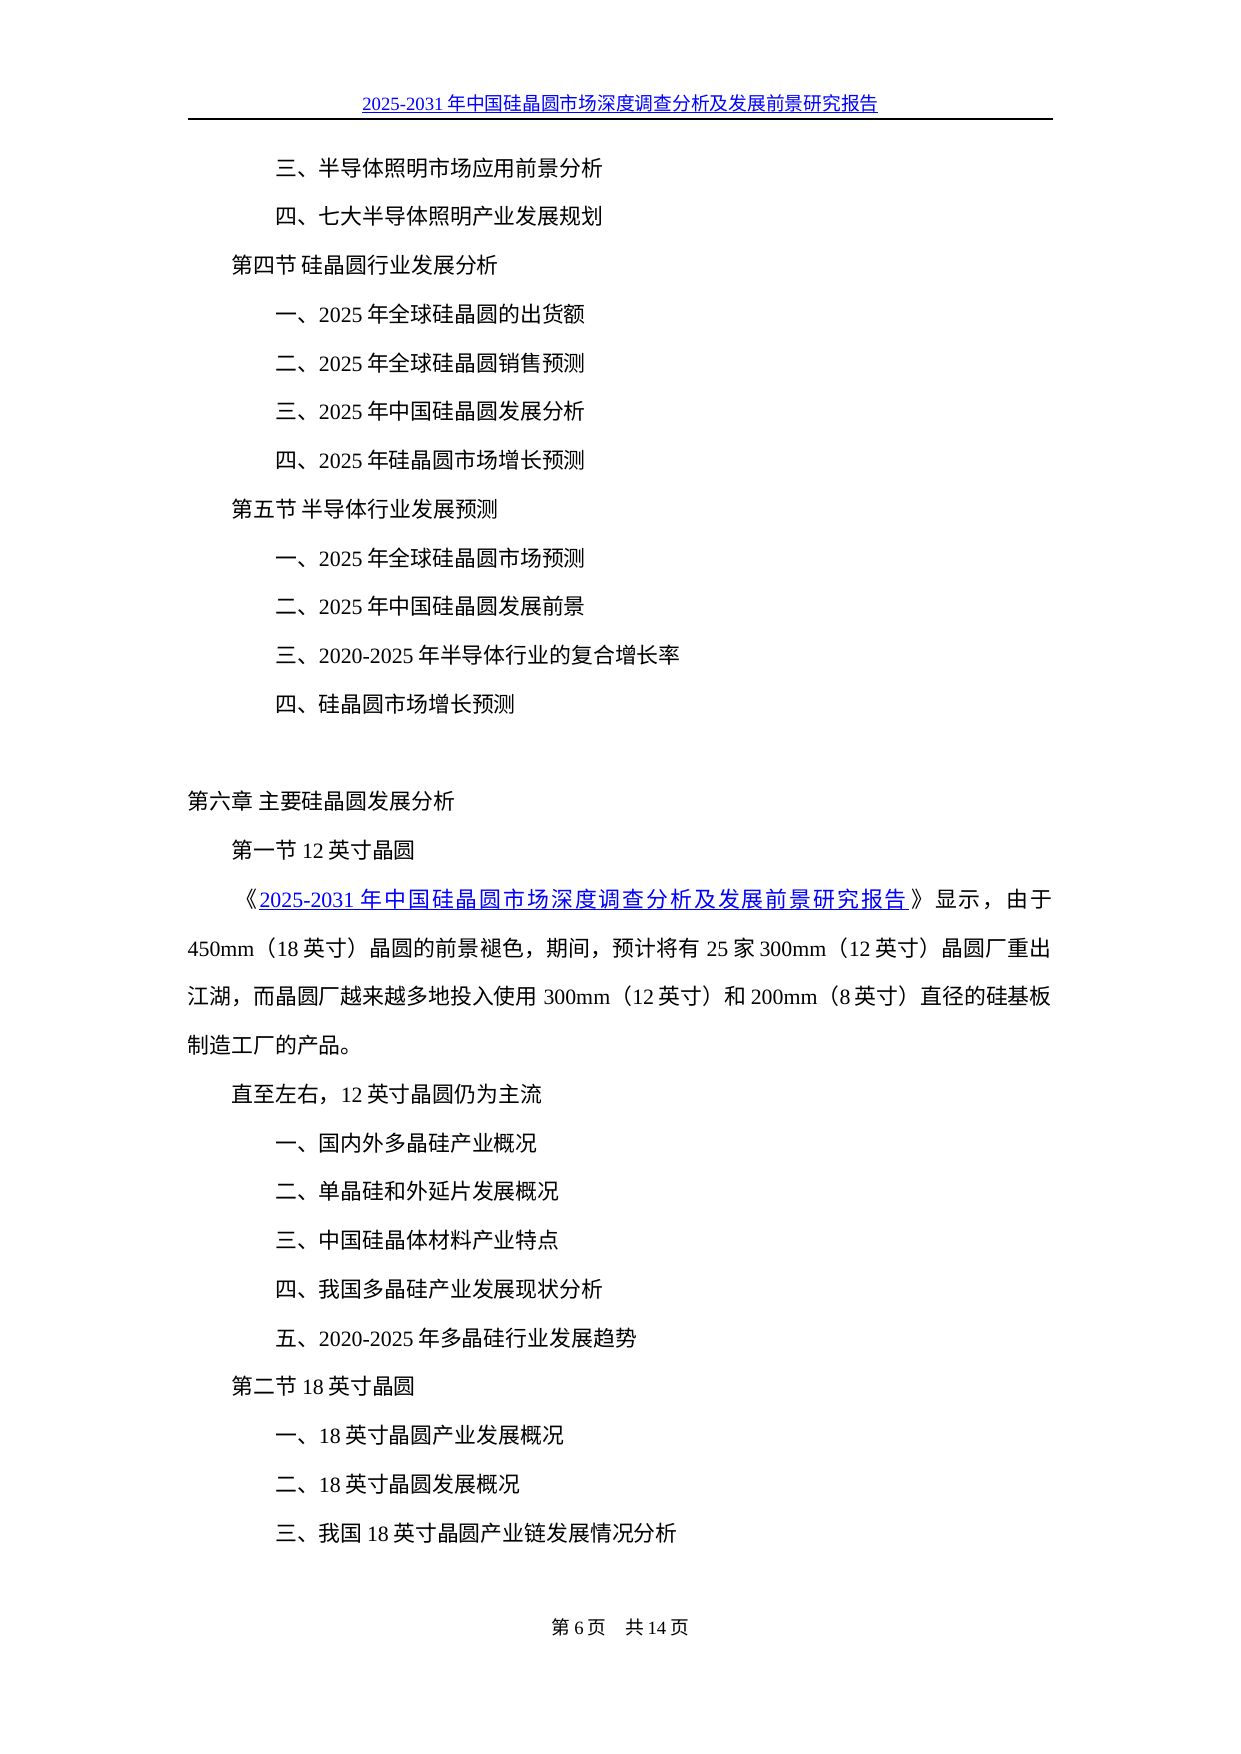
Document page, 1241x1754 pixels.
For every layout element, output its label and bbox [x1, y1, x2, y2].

text [187, 150, 1053, 1548]
